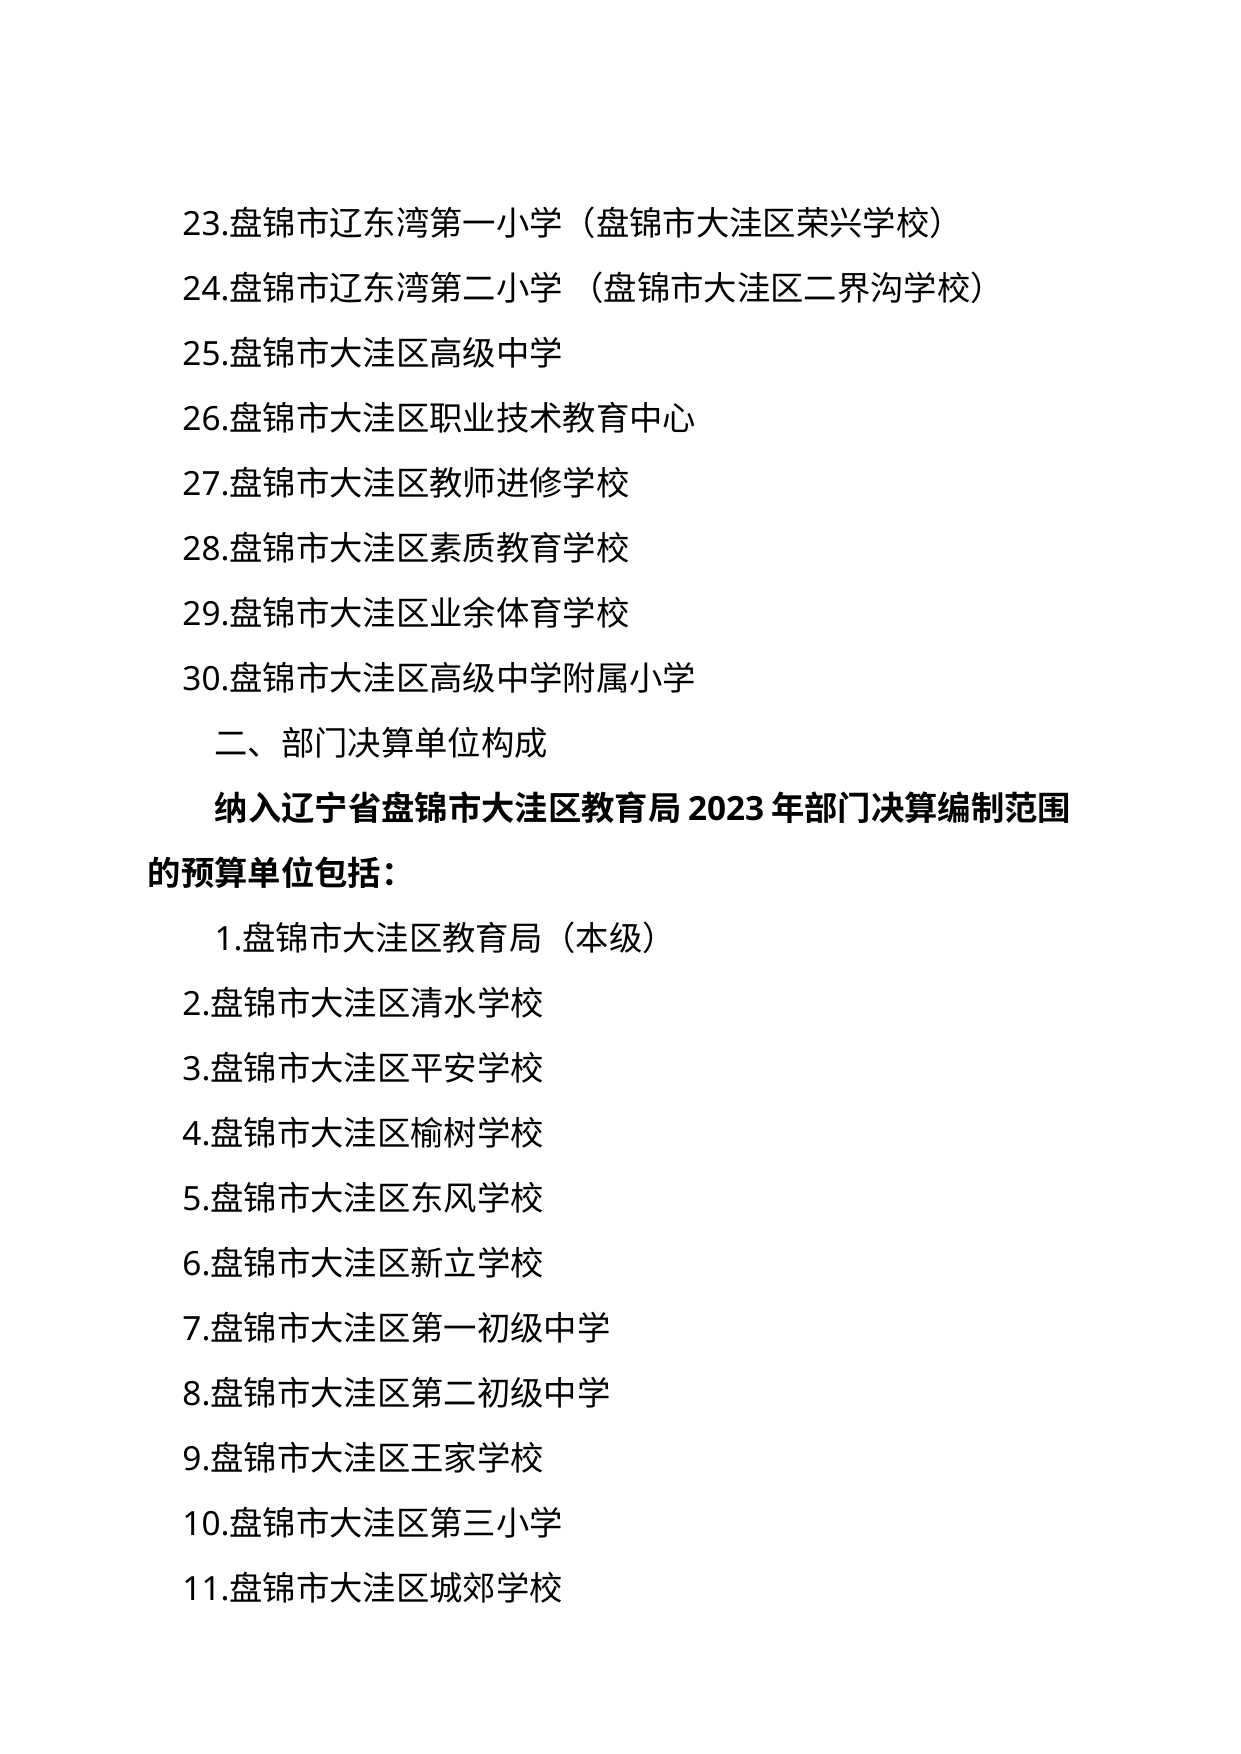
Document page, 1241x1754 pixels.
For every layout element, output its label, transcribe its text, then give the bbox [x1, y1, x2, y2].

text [148, 903, 1093, 1618]
text 二、部门决算单位构成 [148, 708, 1093, 773]
text 纳入辽宁省盘锦市大洼区教育局2023年部门决算编制范围的预算单位包括： [148, 773, 1093, 903]
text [148, 188, 1093, 708]
